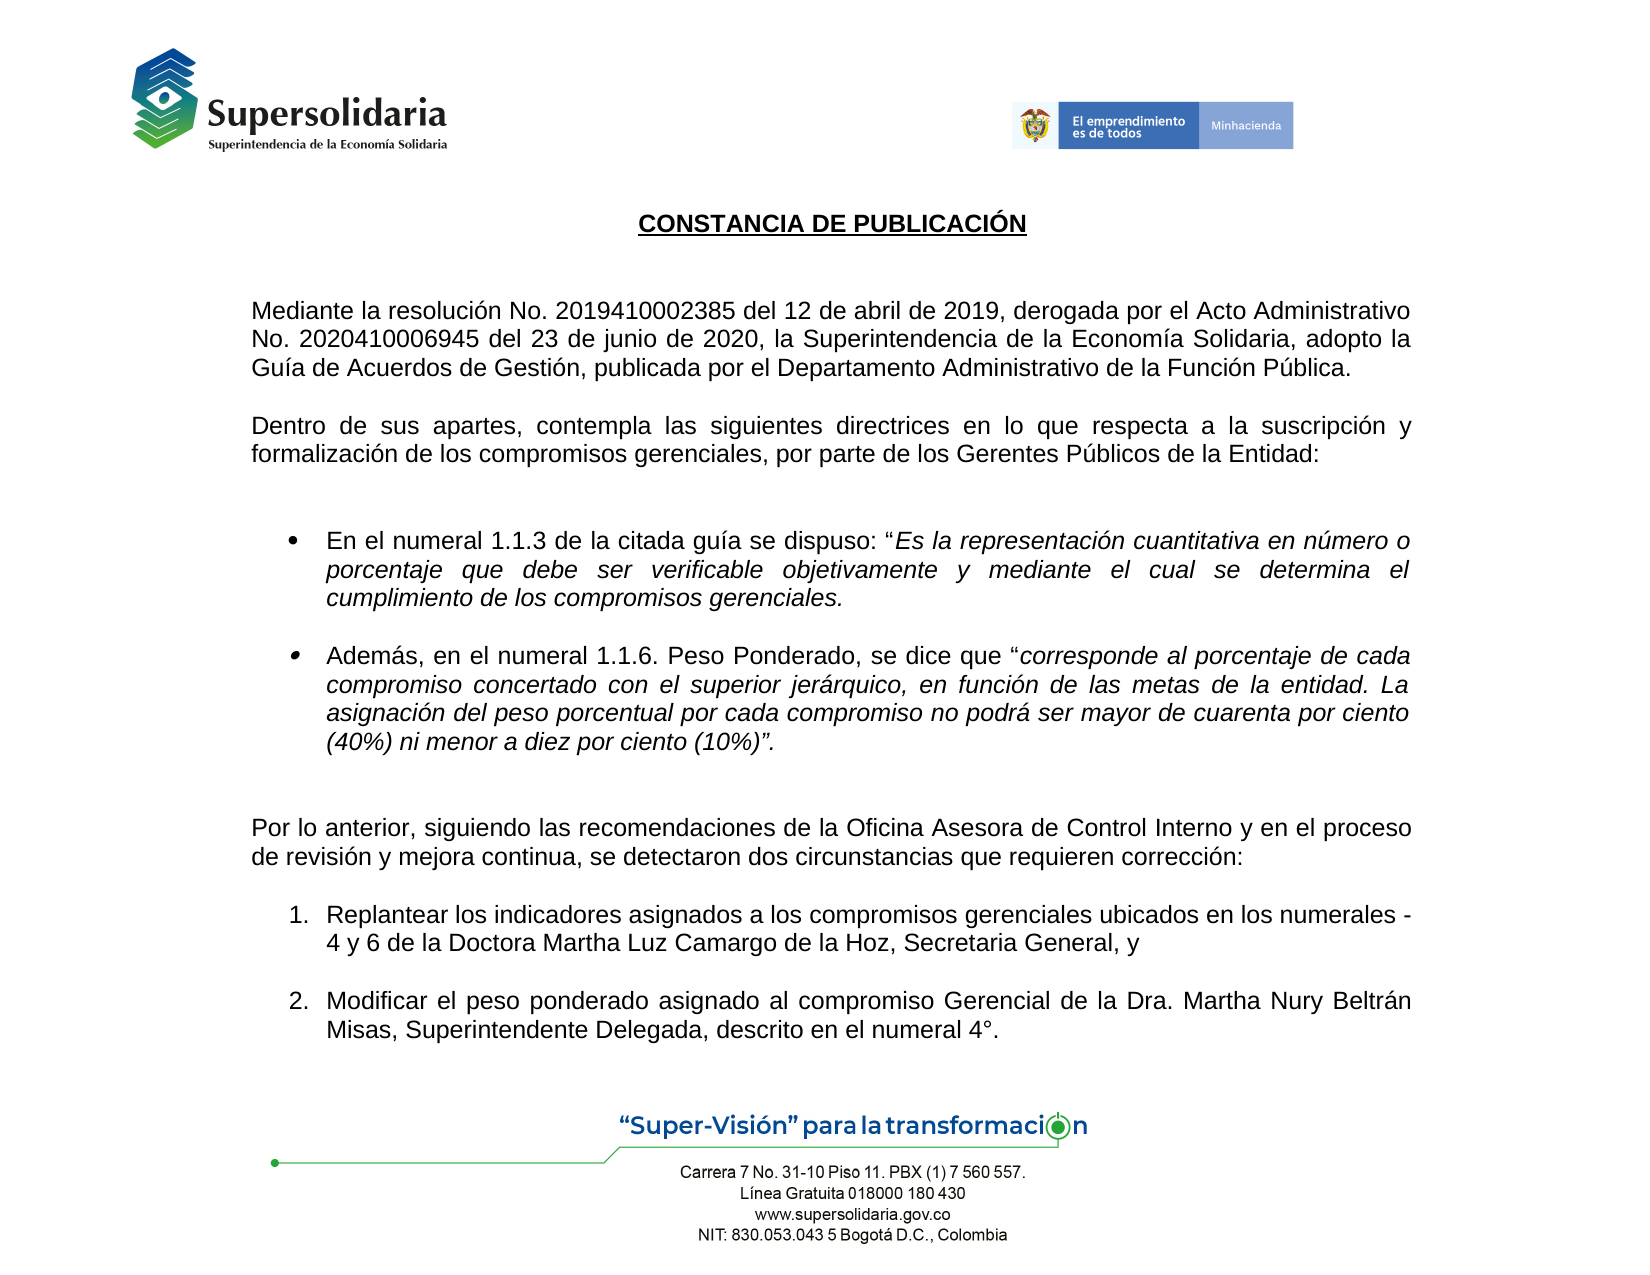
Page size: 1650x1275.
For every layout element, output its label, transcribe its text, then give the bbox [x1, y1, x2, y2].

list Replantear los indicadores asignados a los compromisos gerenciales ubicados en los numerales -4 y 6 de la Doctora Martha Luz Camargo de la Hoz, Secretaria General, y [288, 900, 1414, 957]
list En el numeral 1.1.3 de la citada guía se dispuso: “Es la representación cuantitativa en número o porcentaje que debe ser verificable objetivamente y mediante el cual se determina el cumplimiento de los compromisos gerenciales. [288, 526, 1414, 612]
text Dentro de sus apartes, contempla las siguientes directrices en lo que respecta a la suscripción y formalización de los compromisos gerenciales, por parte de los Gerentes Públicos de la Entidad: [251, 411, 1414, 468]
text Por lo anterior, siguiendo las recomendaciones de la Oficina Asesora de Control Interno y en el proceso de revisión y mejora continua, se detectaron dos circunstancias que requieren corrección: [251, 813, 1414, 871]
picture [217, 1067, 1489, 1273]
text CONSTANCIA DE PUBLICACIÓN [251, 209, 1414, 238]
picture [73, 0, 1346, 210]
list Además, en el numeral 1.1.6. Peso Ponderado, se dice que “corresponde al porcentaje de cada compromiso concertado con el superior jerárquico, en función de las metas de la entidad. La asignación del peso porcentual por cada compromiso no podrá ser mayor de cuarenta por ciento (40%) ni menor a diez por ciento (10%)”. [288, 641, 1414, 756]
list Modificar el peso ponderado asignado al compromiso Gerencial de la Dra. Martha Nury Beltrán Misas, Superintendente Delegada, descrito en el numeral 4°. [288, 986, 1414, 1043]
text Mediante la resolución No. 2019410002385 del 12 de abril de 2019, derogada por el Acto Administrativo No. 2020410006945 del 23 de junio de 2020, la Superintendencia de la Economía Solidaria, adopto la Guía de Acuerdos de Gestión, publicada por el Departamento Administrativo de la Función Pública. [251, 296, 1414, 382]
